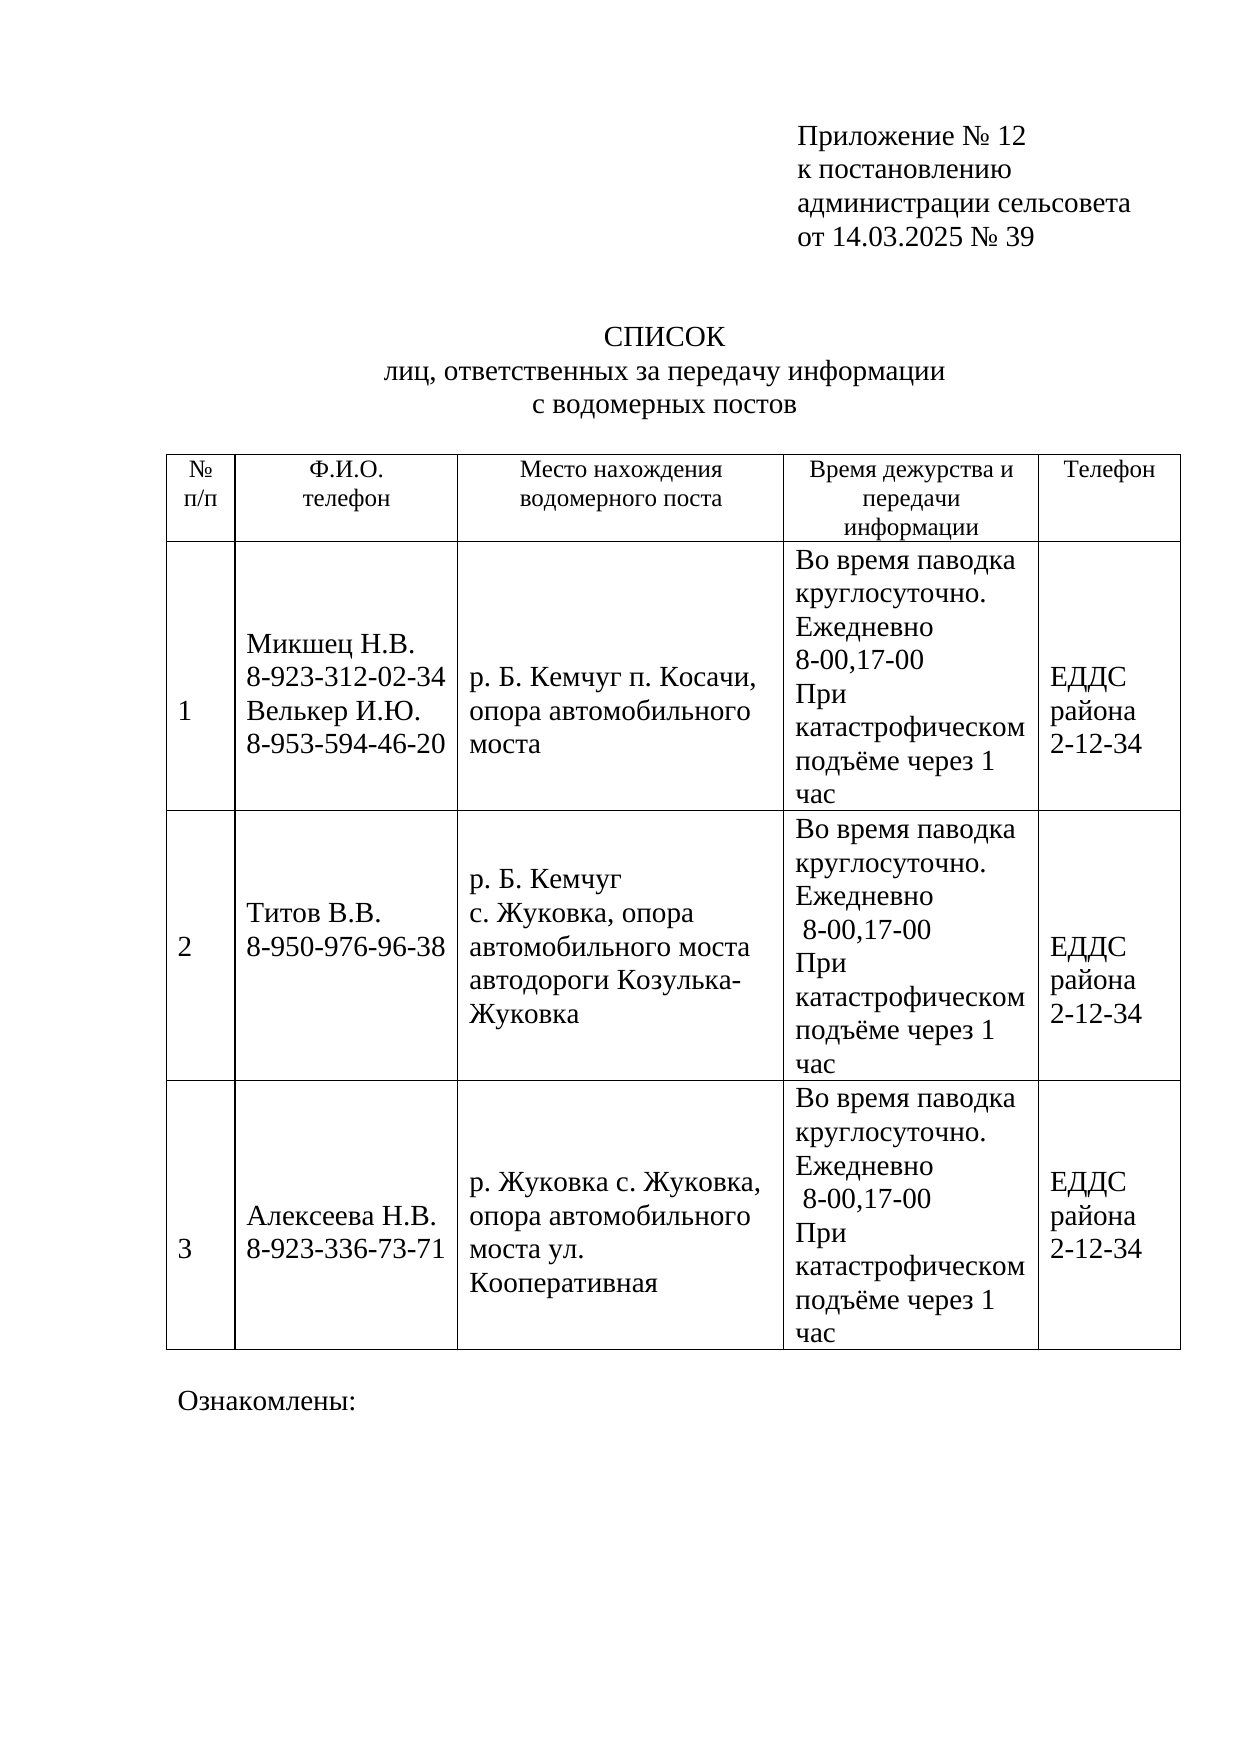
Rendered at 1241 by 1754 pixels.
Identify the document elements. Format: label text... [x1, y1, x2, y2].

table_cell р. Б. Кемчуг с. Жуковка, опора автомобильного моста автодороги Козулька-Жуковка [458, 811, 783, 1079]
table_header Телефон [1039, 455, 1180, 541]
table_cell 2 [167, 811, 234, 1079]
table_cell ЕДДС района 2-12-34 [1039, 811, 1180, 1079]
table_cell 3 [167, 1081, 234, 1349]
table_cell Во время паводка круглосуточно. Ежедневно 8-00,17-00 При катастрофическом подъёме через 1 час [784, 811, 1038, 1079]
table_header Ф.И.О. телефон [236, 455, 457, 541]
table_cell 1 [167, 542, 234, 810]
text от 14.03.2025 № 39 [177, 219, 1152, 252]
table_cell Алексеева Н.В. 8-923-336-73-71 [236, 1081, 457, 1349]
text СПИСОК [177, 319, 1152, 353]
text Ознакомлены: [177, 1383, 1152, 1417]
table_cell Микшец Н.В. 8-923-312-02-34 Велькер И.Ю. 8-953-594-46-20 [236, 542, 457, 810]
table_cell р. Жуковка с. Жуковка, опора автомобильного моста ул. Кооперативная [458, 1081, 783, 1349]
table_header Место нахождения водомерного поста [458, 455, 783, 541]
table_header Время дежурства и передачи информации [784, 455, 1038, 541]
table_cell Во время паводка круглосуточно. Ежедневно 8-00,17-00 При катастрофическом подъёме через 1 час [784, 542, 1038, 810]
table_cell Титов В.В. 8-950-976-96-38 [236, 811, 457, 1079]
text администрации сельсовета [177, 185, 1152, 219]
table_cell ЕДДС района 2-12-34 [1039, 542, 1180, 810]
table_cell Во время паводка круглосуточно. Ежедневно 8-00,17-00 При катастрофическом подъёме через 1 час [784, 1081, 1038, 1349]
text лиц, ответственных за передачу информации [177, 353, 1152, 386]
text с водомерных постов [177, 386, 1152, 420]
table_header № п/п [167, 455, 234, 541]
table_cell р. Б. Кемчуг п. Косачи, опора автомобильного моста [458, 542, 783, 810]
table_cell ЕДДС района 2-12-34 [1039, 1081, 1180, 1349]
text к постановлению [177, 152, 1152, 185]
text Приложение № 12 [177, 118, 1152, 152]
